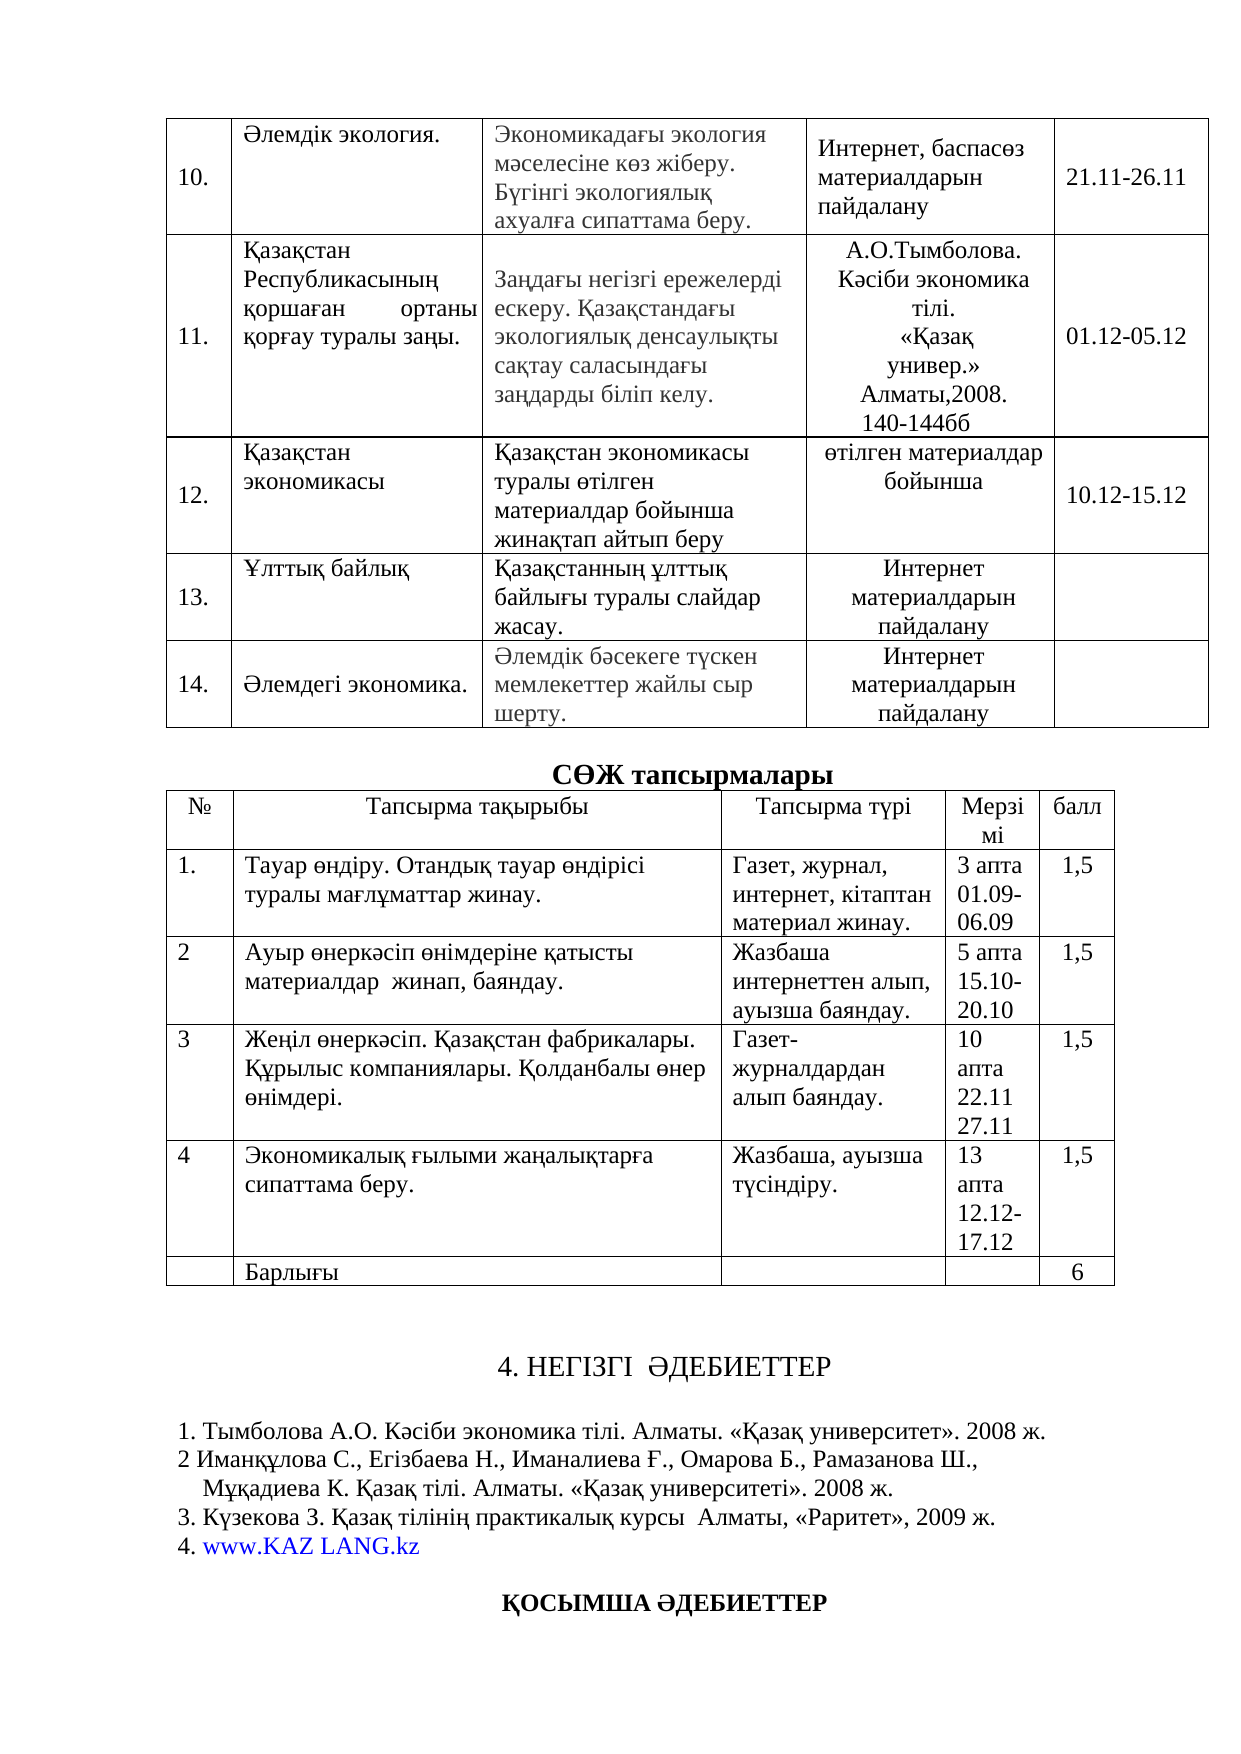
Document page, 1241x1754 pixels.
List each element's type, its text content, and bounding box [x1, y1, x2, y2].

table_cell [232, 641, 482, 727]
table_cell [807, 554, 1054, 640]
text ҚОСЫМША ӘДЕБИЕТТЕР [177, 1588, 1152, 1617]
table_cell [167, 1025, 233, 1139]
text 4. www.KAZ LANG.kz [177, 1531, 1152, 1559]
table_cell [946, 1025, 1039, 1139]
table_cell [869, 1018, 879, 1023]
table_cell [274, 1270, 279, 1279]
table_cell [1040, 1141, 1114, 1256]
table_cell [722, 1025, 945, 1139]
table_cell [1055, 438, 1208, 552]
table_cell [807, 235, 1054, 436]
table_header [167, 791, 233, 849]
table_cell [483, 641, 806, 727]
text 2 Иманқұлова С., Егізбаева Н., Иманалиева Ғ., Омарова Б., Рамазанова Ш., [177, 1444, 1152, 1473]
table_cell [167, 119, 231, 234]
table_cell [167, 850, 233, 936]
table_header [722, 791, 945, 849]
text 1. Тымболова А.О. Кәсіби экономика тілі. Алматы. «Қазақ университет». 2008 ж. [177, 1416, 1152, 1444]
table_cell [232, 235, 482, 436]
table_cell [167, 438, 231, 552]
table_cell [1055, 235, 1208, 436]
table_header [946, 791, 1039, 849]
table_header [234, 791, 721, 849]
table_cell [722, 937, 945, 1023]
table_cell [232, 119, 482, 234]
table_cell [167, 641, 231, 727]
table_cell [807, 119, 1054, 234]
text 4. НЕГІЗГІ ӘДЕБИЕТТЕР [177, 1349, 1152, 1382]
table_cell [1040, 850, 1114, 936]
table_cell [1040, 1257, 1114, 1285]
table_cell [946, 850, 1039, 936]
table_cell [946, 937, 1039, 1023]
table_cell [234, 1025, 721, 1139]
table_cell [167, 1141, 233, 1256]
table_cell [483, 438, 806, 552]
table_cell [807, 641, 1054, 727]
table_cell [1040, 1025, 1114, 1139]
text Мұқадиева К. Қазақ тілі. Алматы. «Қазақ университеті». 2008 ж. [177, 1473, 1152, 1502]
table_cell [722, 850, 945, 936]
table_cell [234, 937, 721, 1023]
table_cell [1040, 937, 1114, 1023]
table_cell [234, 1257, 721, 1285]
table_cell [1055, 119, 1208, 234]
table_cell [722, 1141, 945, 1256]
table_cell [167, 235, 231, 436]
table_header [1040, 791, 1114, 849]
text СӨЖ тапсырмалары [177, 757, 1152, 790]
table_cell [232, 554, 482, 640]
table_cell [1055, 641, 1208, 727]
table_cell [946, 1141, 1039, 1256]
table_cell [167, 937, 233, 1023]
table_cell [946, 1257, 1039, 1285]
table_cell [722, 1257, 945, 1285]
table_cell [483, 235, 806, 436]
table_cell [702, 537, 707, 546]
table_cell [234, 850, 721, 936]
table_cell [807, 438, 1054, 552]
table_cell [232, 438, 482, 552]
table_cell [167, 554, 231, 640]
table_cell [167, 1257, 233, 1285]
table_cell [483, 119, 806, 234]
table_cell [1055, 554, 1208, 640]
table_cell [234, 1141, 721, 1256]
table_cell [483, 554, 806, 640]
text 3. Күзекова З. Қазақ тілінің практикалық курсы Алматы, «Раритет», 2009 ж. [177, 1502, 1152, 1531]
